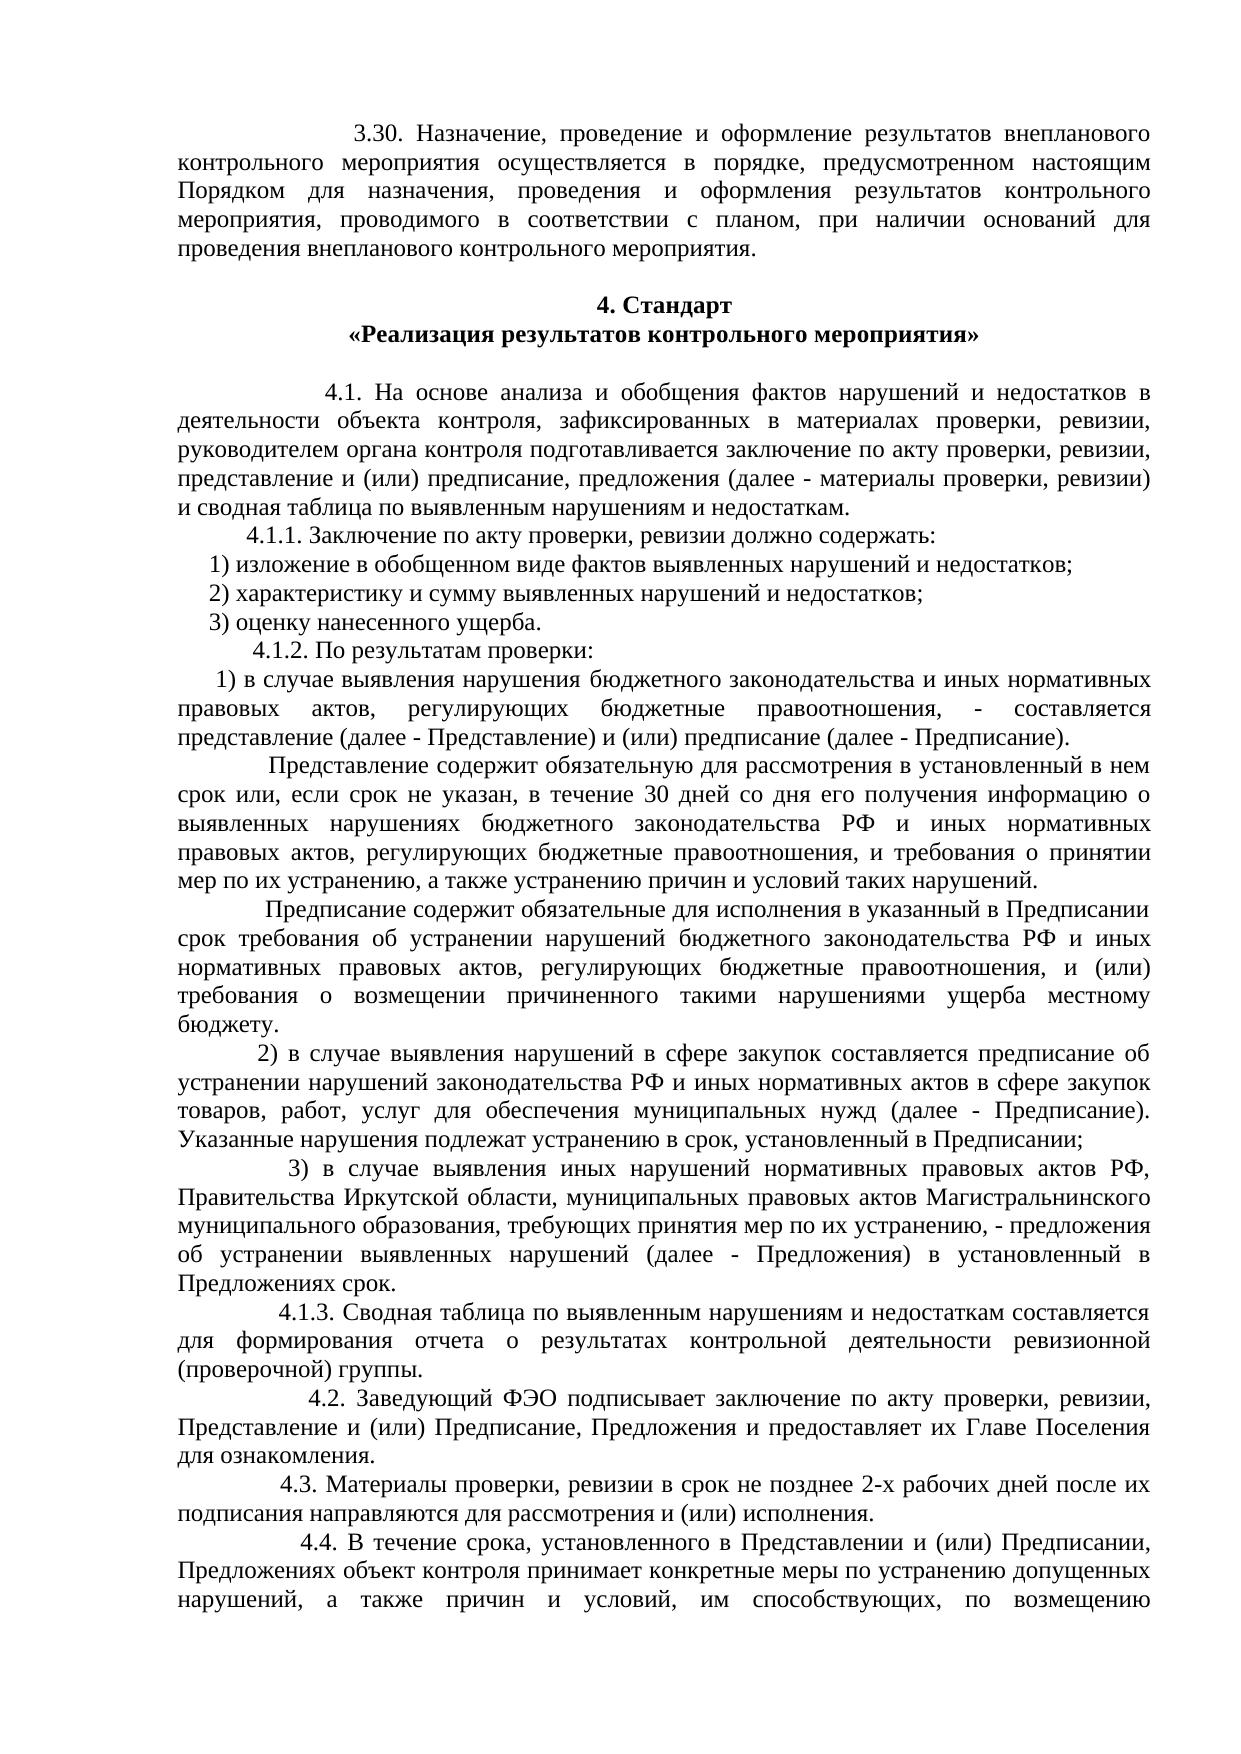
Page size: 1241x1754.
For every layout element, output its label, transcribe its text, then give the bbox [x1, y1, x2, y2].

text 4.3. Материалы проверки, ревизии в срок не позднее 2-х рабочих дней после их подписания направляются для рассмотрения и (или) исполнения. [177, 1469, 1152, 1527]
subtitle 4. Стандарт [177, 291, 1152, 319]
text 1) изложение в обобщенном виде фактов выявленных нарушений и недостатков; [177, 549, 1152, 578]
text 2) характеристику и сумму выявленных нарушений и недостатков; [177, 578, 1152, 607]
text Представление содержит обязательную для рассмотрения в установленный в нем срок или, если срок не указан, в течение 30 дней со дня его получения информацию о выявленных нарушениях бюджетного законодательства РФ и иных нормативных правовых актов, регулирующих бюджетные правоотношения, и требования о принятии мер по их устранению, а также устранению причин и условий таких нарушений. [177, 751, 1152, 894]
text 4.1.3. Сводная таблица по выявленным нарушениям и недостаткам составляется для формирования отчета о результатах контрольной деятельности ревизионной (проверочной) группы. [177, 1297, 1152, 1383]
text 4.1.2. По результатам проверки: [177, 636, 1152, 664]
text 1) в случае выявления нарушения бюджетного законодательства и иных нормативных правовых актов, регулирующих бюджетные правоотношения, - составляется представление (далее - Представление) и (или) предписание (далее - Предписание). [177, 664, 1152, 751]
text 4.1.1. Заключение по акту проверки, ревизии должно содержать: [177, 521, 1152, 549]
text 4.2. Заведующий ФЭО подписывает заключение по акту проверки, ревизии, Представление и (или) Предписание, Предложения и предоставляет их Главе Поселения для ознакомления. [177, 1383, 1152, 1469]
subtitle «Реализация результатов контрольного мероприятия» [177, 319, 1152, 348]
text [177, 1527, 1152, 1613]
text 3) оценку нанесенного ущерба. [177, 607, 1152, 636]
text Предписание содержит обязательные для исполнения в указанный в Предписании срок требования об устранении нарушений бюджетного законодательства РФ и иных нормативных правовых актов, регулирующих бюджетные правоотношения, и (или) требования о возмещении причиненного такими нарушениями ущерба местному бюджету. [177, 894, 1152, 1038]
text 3.30. Назначение, проведение и оформление результатов внепланового контрольного мероприятия осуществляется в порядке, предусмотренном настоящим Порядком для назначения, проведения и оформления результатов контрольного мероприятия, проводимого в соответствии с планом, при наличии оснований для проведения внепланового контрольного мероприятия. [177, 118, 1152, 262]
text 3) в случае выявления иных нарушений нормативных правовых актов РФ, Правительства Иркутской области, муниципальных правовых актов Магистральнинского муниципального образования, требующих принятия мер по их устранению, - предложения об устранении выявленных нарушений (далее - Предложения) в установленный в Предложениях срок. [177, 1153, 1152, 1297]
text 4.1. На основе анализа и обобщения фактов нарушений и недостатков в деятельности объекта контроля, зафиксированных в материалах проверки, ревизии, руководителем органа контроля подготавливается заключение по акту проверки, ревизии, представление и (или) предписание, предложения (далее - материалы проверки, ревизии) и сводная таблица по выявленным нарушениям и недостаткам. [177, 348, 1152, 521]
text 2) в случае выявления нарушений в сфере закупок составляется предписание об устранении нарушений законодательства РФ и иных нормативных актов в сфере закупок товаров, работ, услуг для обеспечения муниципальных нужд (далее - Предписание). Указанные нарушения подлежат устранению в срок, установленный в Предписании; [177, 1038, 1152, 1153]
